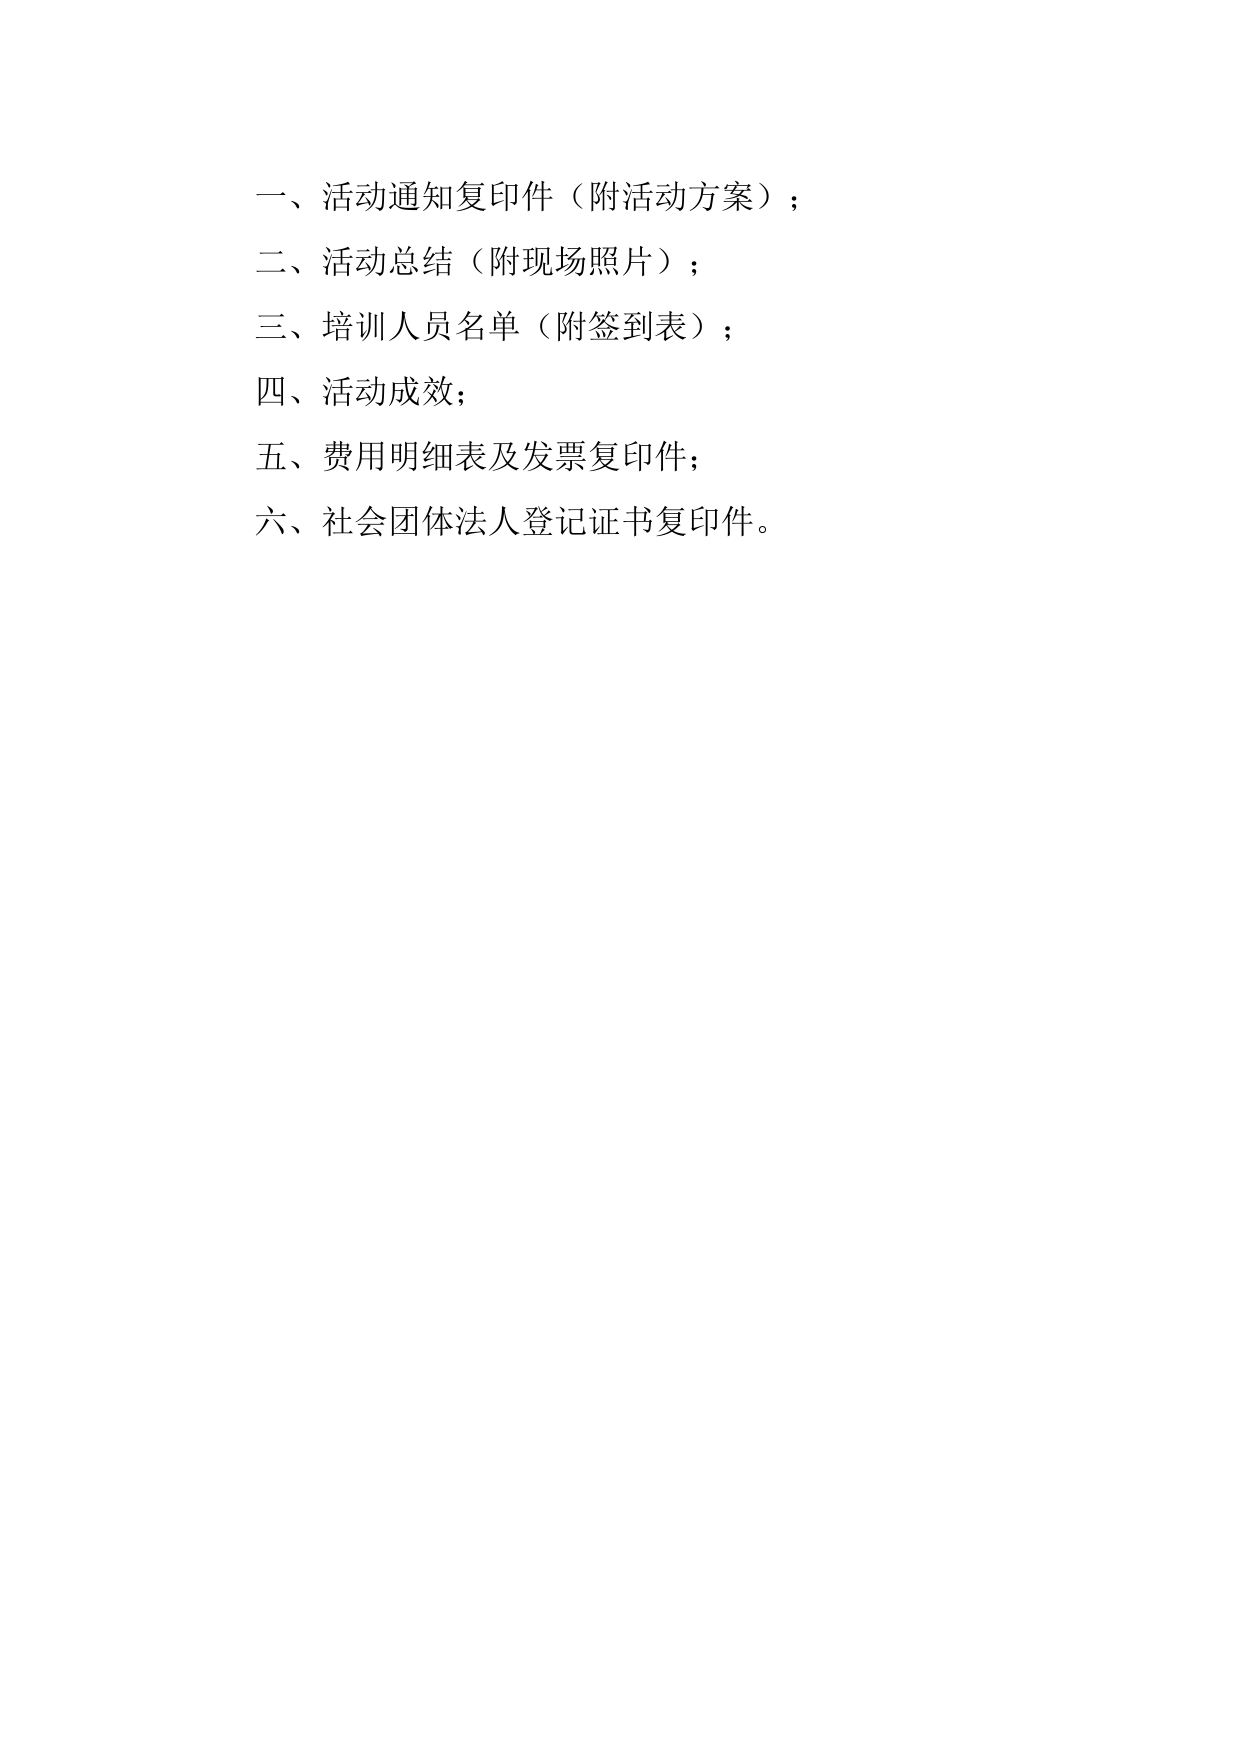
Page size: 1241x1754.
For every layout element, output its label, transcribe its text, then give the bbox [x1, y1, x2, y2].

text 一、活动通知复印件（附活动方案）； [187, 162, 1053, 227]
text 四、活动成效； [187, 357, 1053, 422]
text 六、社会团体法人登记证书复印件。 [187, 487, 1053, 552]
text 三、培训人员名单（附签到表）； [187, 292, 1053, 357]
text 二、活动总结（附现场照片）； [187, 227, 1053, 292]
text 五、费用明细表及发票复印件； [187, 422, 1053, 487]
